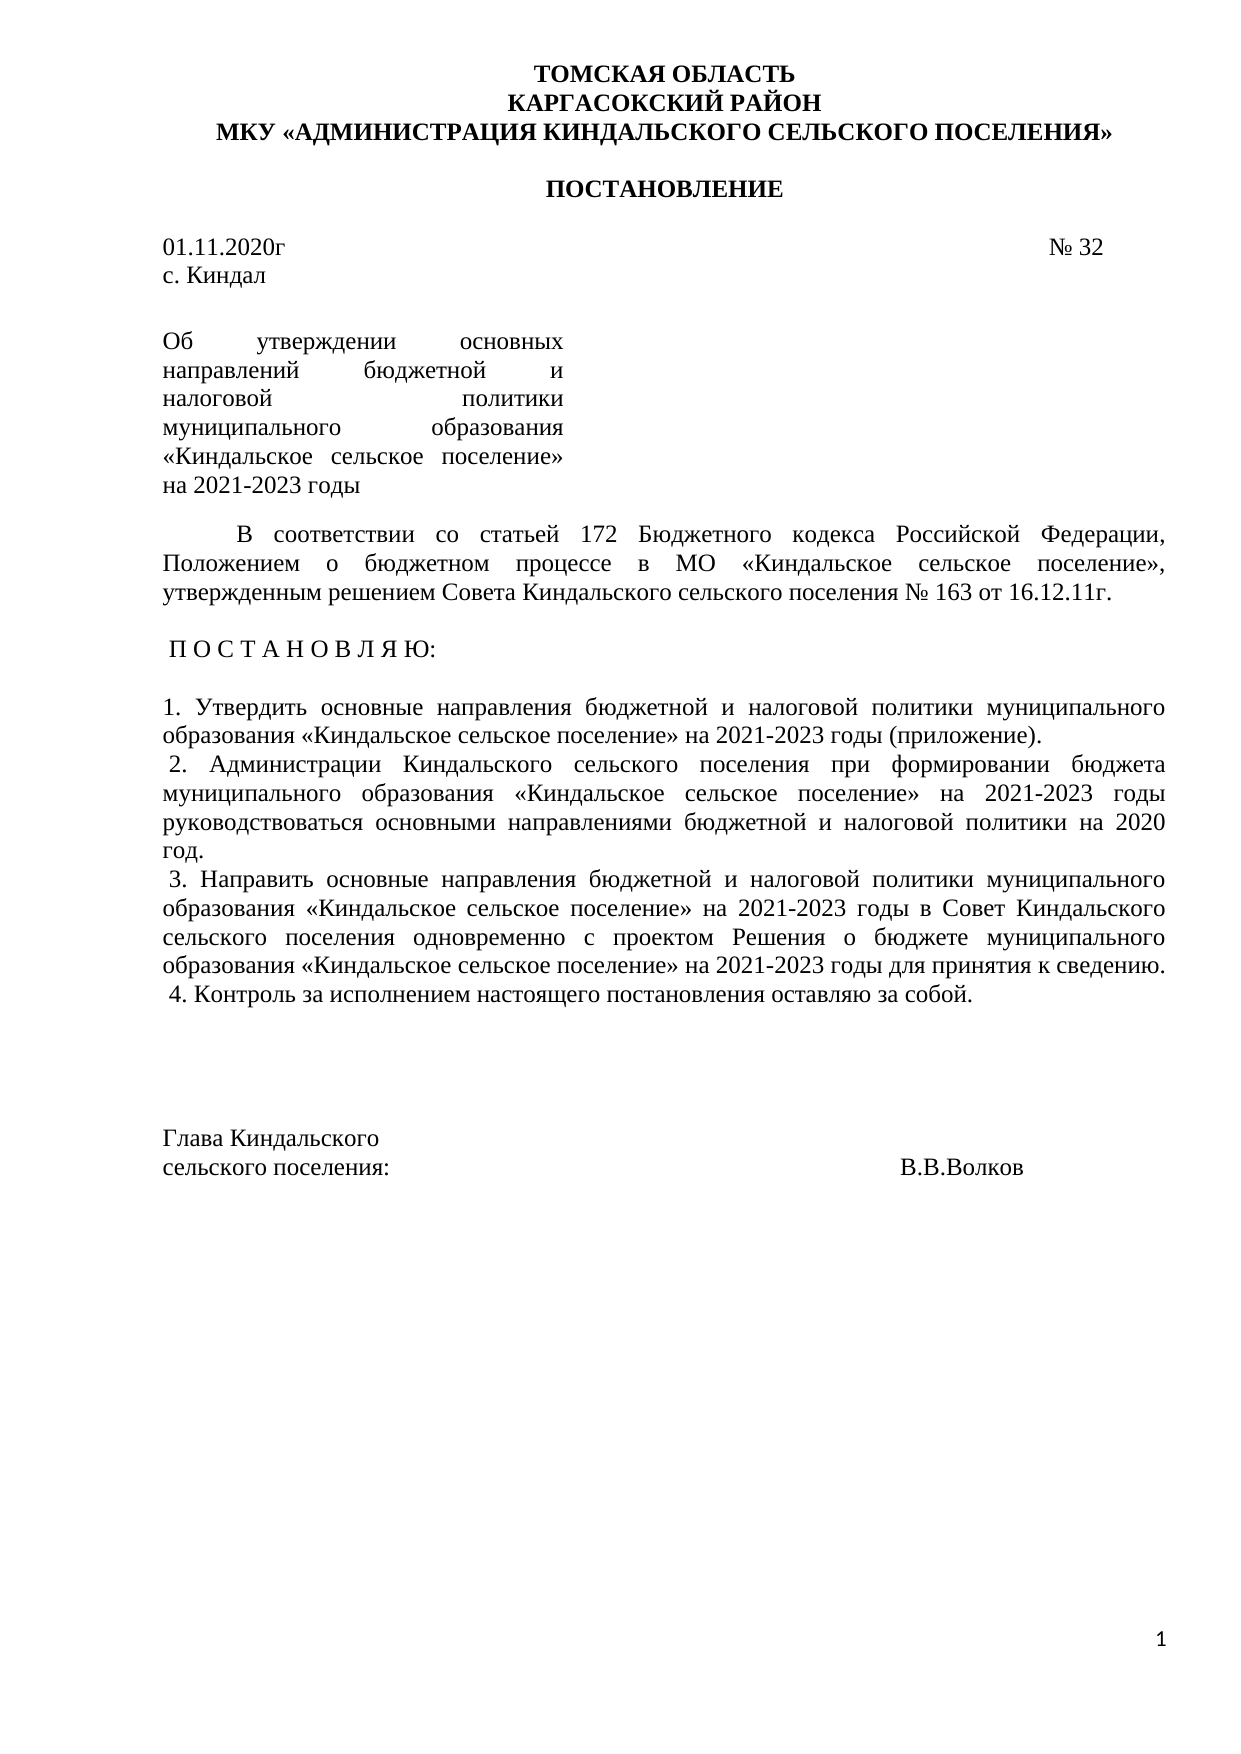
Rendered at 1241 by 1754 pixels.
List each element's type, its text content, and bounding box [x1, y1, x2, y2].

text ТОМСКАЯ ОБЛАСТЬ [162, 59, 1167, 88]
text МКУ «АДМИНИСТРАЦИЯ КИНДАЛЬСКОГО СЕЛЬСКОГО ПОСЕЛЕНИЯ» [162, 117, 1167, 145]
text 2. Администрации Киндальского сельского поселения при формировании бюджета муниципального образования «Киндальское сельское поселение» на 2021-2023 годы руководствоваться основными направлениями бюджетной и налоговой политики на 2020 год. [162, 749, 1167, 864]
text Глава Киндальского [162, 1123, 1167, 1152]
text 01.11.2020г № 32 [162, 232, 1167, 260]
text с. Киндал [162, 260, 1167, 289]
text 1. Утвердить основные направления бюджетной и налоговой политики муниципального образования «Киндальское сельское поселение» на 2021-2023 годы (приложение). [162, 692, 1167, 749]
table_header Об утверждении основных направлений бюджетной и налоговой политики муниципального образования «Киндальское сельское поселение» на 2021-2023 годы [151, 326, 575, 498]
text сельского поселения: В.В.Волков [162, 1152, 1167, 1180]
text ПОСТАНОВЛЕНИЕ [162, 174, 1167, 203]
text КАРГАСОКСКИЙ РАЙОН [162, 88, 1167, 117]
text В соответствии со статьей 172 Бюджетного кодекса Российской Федерации, Положением о бюджетном процессе в МО «Киндальское сельское поселение», утвержденным решением Совета Киндальского сельского поселения № 163 от 16.12.11г. [162, 519, 1167, 605]
text 4. Контроль за исполнением настоящего постановления оставляю за собой. [162, 979, 1167, 1008]
text 3. Направить основные направления бюджетной и налоговой политики муниципального образования «Киндальское сельское поселение» на 2021-2023 годы в Совет Киндальского сельского поселения одновременно с проектом Решения о бюджете муниципального образования «Киндальское сельское поселение» на 2021-2023 годы для принятия к сведению. [162, 864, 1167, 979]
text П О С Т А Н О В Л Я Ю: [162, 634, 1167, 663]
